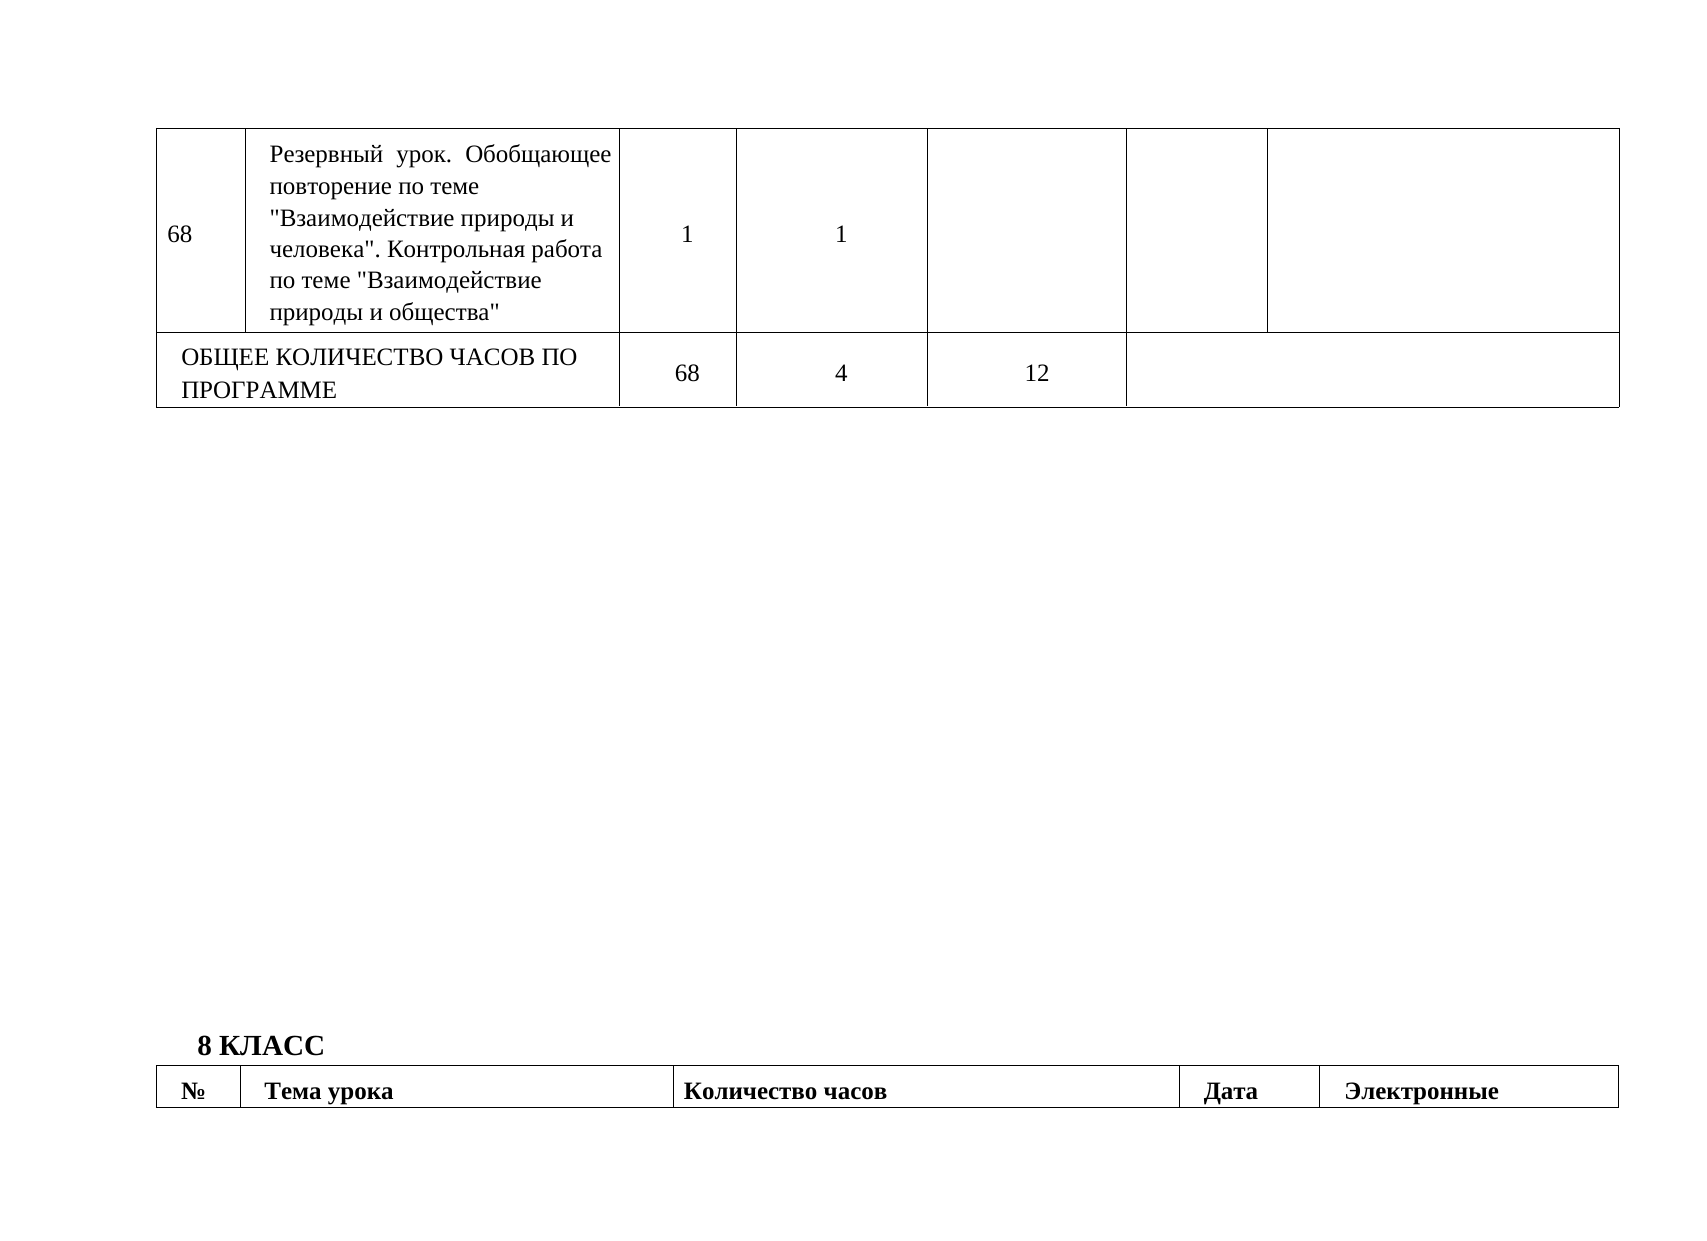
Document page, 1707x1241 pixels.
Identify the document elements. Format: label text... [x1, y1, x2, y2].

table_cell 1 [737, 129, 927, 331]
table_header № п/п [157, 1066, 240, 1107]
table_header Дата изучения [1180, 1066, 1319, 1107]
table_cell [1268, 129, 1619, 331]
subtitle 8 КЛАСС [190, 1028, 1556, 1062]
table_cell 68 [157, 129, 245, 331]
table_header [1320, 1066, 1618, 1107]
table_cell 68 [620, 333, 736, 406]
table_cell [928, 129, 1126, 331]
table_cell Резервный урок. Обобщающее повторение по теме "Взаимодействие природы и человека". Контрольная работа по теме "Взаимодействие природы и общества" [246, 129, 619, 331]
table_header Тема урока [241, 1066, 673, 1107]
table_header Количество часов [674, 1066, 1179, 1107]
table_cell 1 [620, 129, 736, 331]
table_cell ОБЩЕЕ КОЛИЧЕСТВО ЧАСОВ ПО ПРОГРАММЕ [157, 333, 619, 406]
table_cell [1127, 129, 1267, 331]
table_cell [1127, 333, 1619, 406]
table_cell 4 [737, 333, 927, 406]
table_cell 12 [928, 333, 1126, 406]
